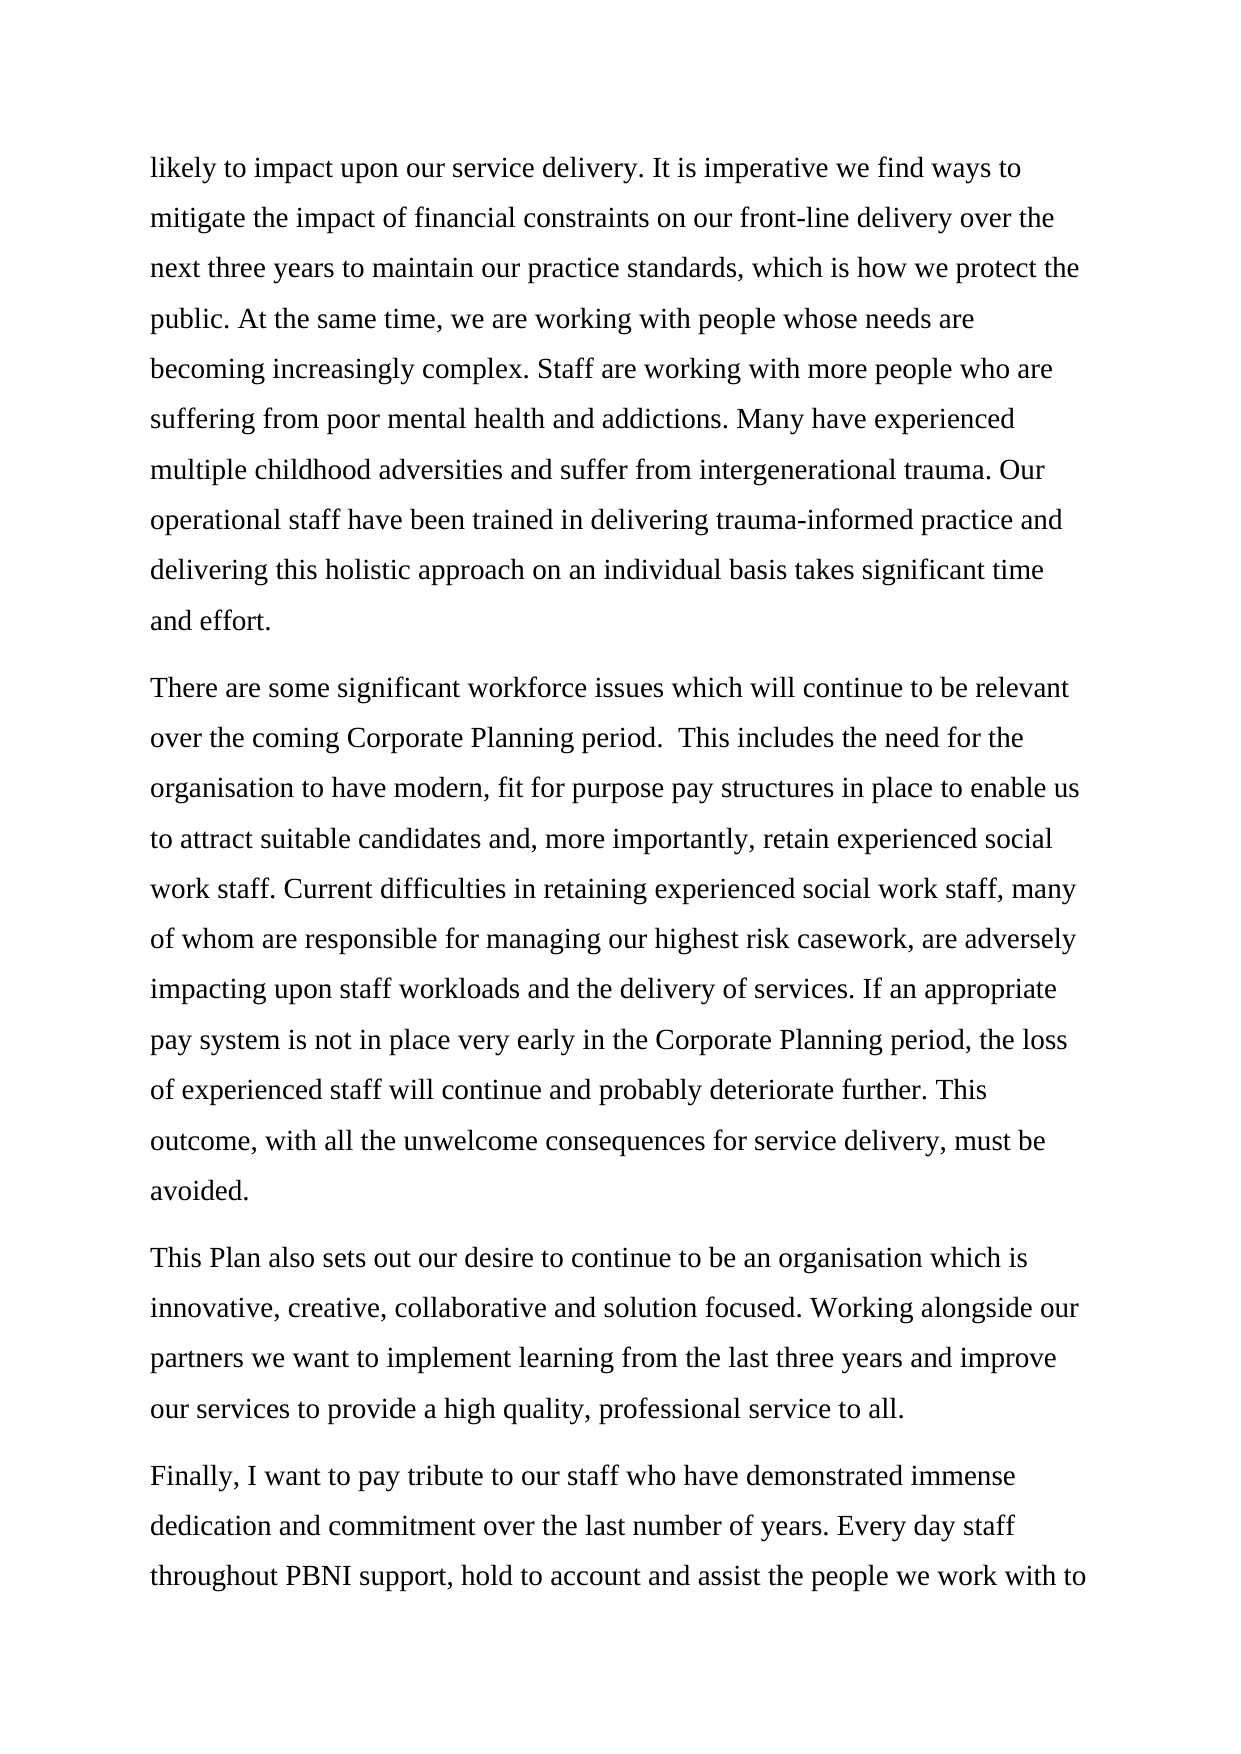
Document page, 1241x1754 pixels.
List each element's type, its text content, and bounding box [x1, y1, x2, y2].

text This Plan also sets out our desire to continue to be an organisation which is innovative, creative, collaborative and solution focused. Working alongside our partners we want to implement learning from the last three years and improve our services to provide a high quality, professional service to all. [150, 1240, 1090, 1424]
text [150, 1458, 1090, 1592]
text There are some significant workforce issues which will continue to be relevant over the coming Corporate Planning period. This includes the need for the organisation to have modern, fit for purpose pay structures in place to enable us to attract suitable candidates and, more importantly, retain experienced social work staff. Current difficulties in retaining experienced social work staff, many of whom are responsible for managing our highest risk casework, are adversely impacting upon staff workloads and the delivery of services. If an appropriate pay system is not in place very early in the Corporate Planning period, the loss of experienced staff will continue and probably deteriorate further. This outcome, with all the unwelcome consequences for service delivery, must be avoided. [150, 670, 1090, 1206]
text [150, 150, 1090, 636]
